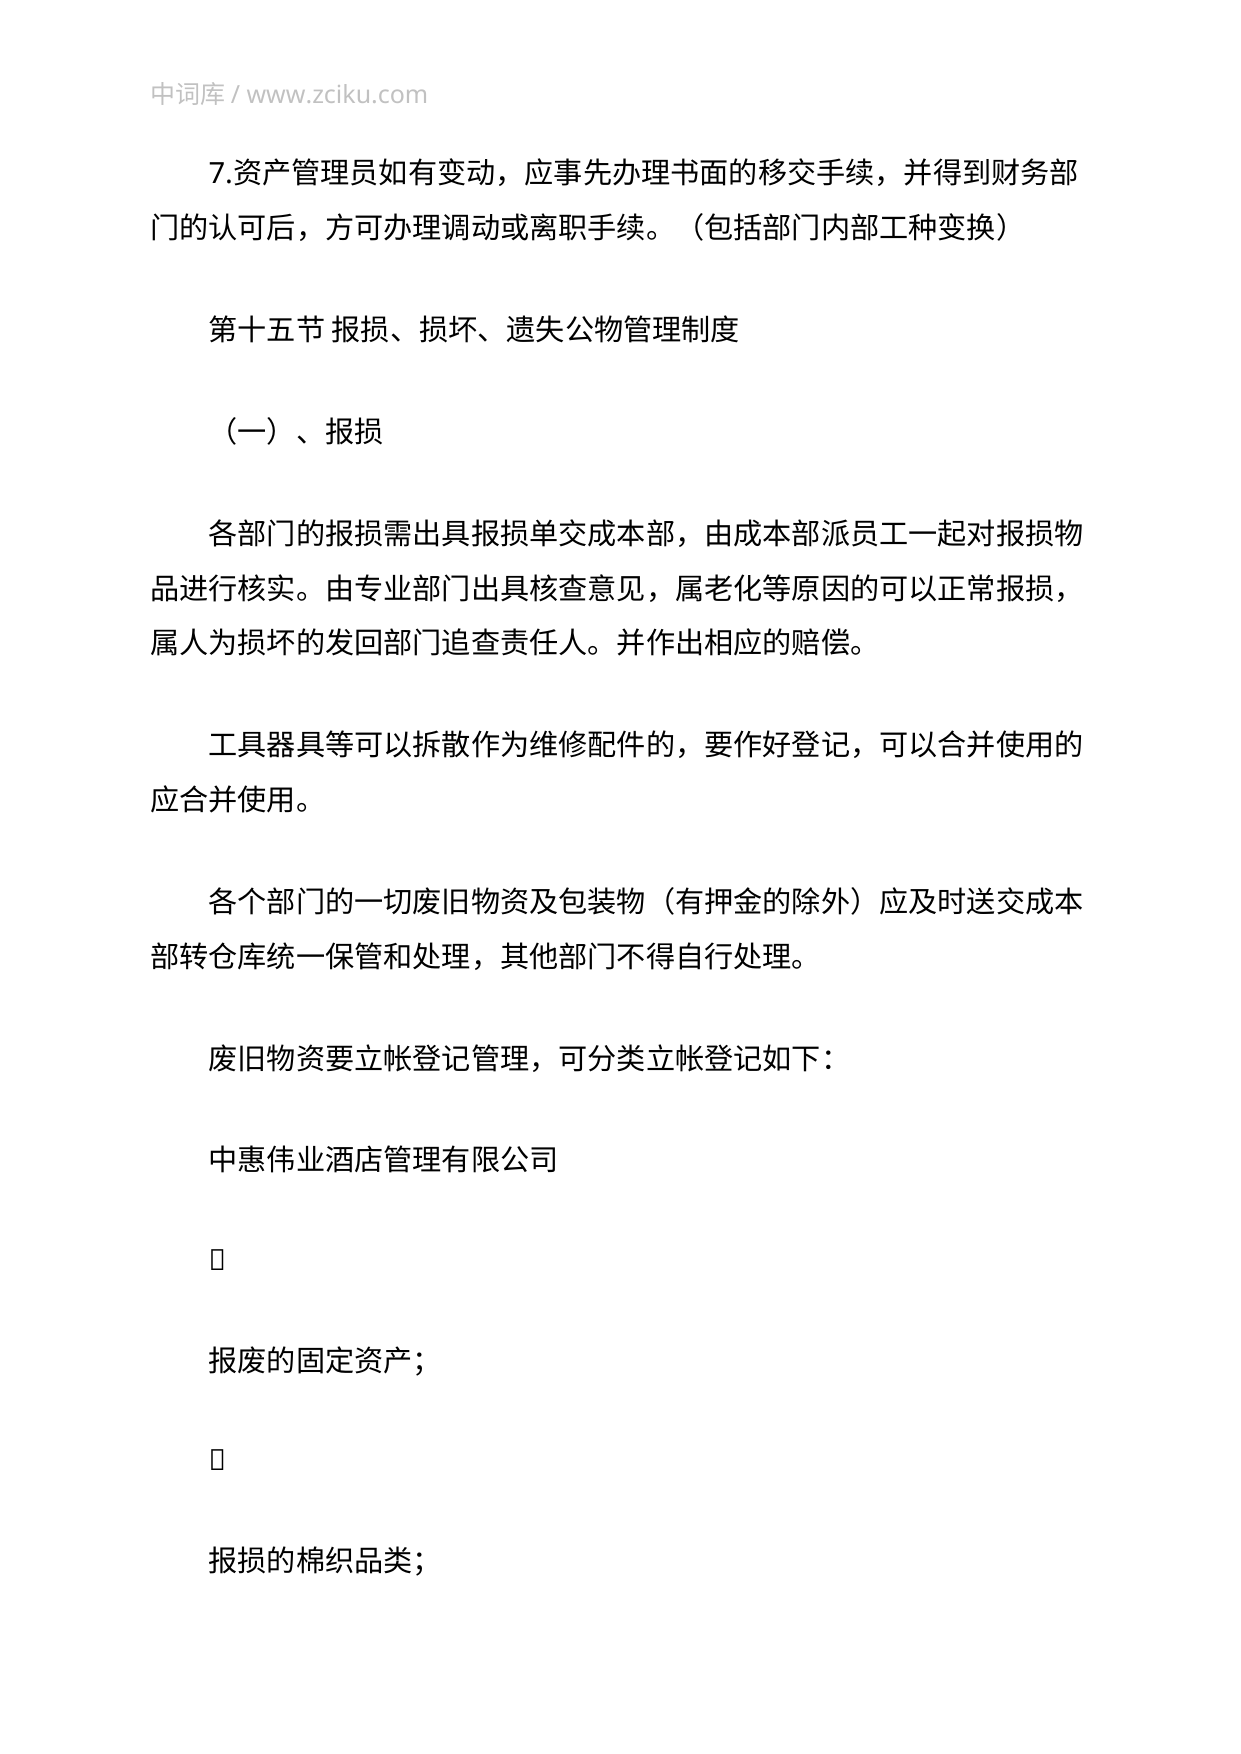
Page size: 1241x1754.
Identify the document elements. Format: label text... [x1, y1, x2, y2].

text 废旧物资要立帐登记管理，可分类立帐登记如下： [150, 1035, 1090, 1077]
text （一）、报损 [150, 408, 1090, 451]
text 报损的棉织品类； [150, 1537, 1090, 1580]
text 各个部门的一切废旧物资及包装物（有押金的除外）应及时送交成本部转仓库统一保管和处理，其他部门不得自行处理。 [150, 878, 1090, 976]
text 报废的固定资产； [150, 1337, 1090, 1379]
text  [150, 1439, 1090, 1479]
text 第十五节 报损、损坏、遗失公物管理制度 [150, 307, 1090, 349]
text 各部门的报损需出具报损单交成本部，由成本部派员工一起对报损物品进行核实。由专业部门出具核查意见，属老化等原因的可以正常报损，属人为损坏的发回部门追查责任人。并作出相应的赔偿。 [150, 510, 1090, 662]
text 工具器具等可以拆散作为维修配件的，要作好登记，可以合并使用的应合并使用。 [150, 722, 1090, 819]
text 中惠伟业酒店管理有限公司 [150, 1137, 1090, 1179]
text  [150, 1239, 1090, 1278]
text 7.资产管理员如有变动，应事先办理书面的移交手续，并得到财务部门的认可后，方可办理调动或离职手续。（包括部门内部工种变换） [150, 150, 1090, 247]
